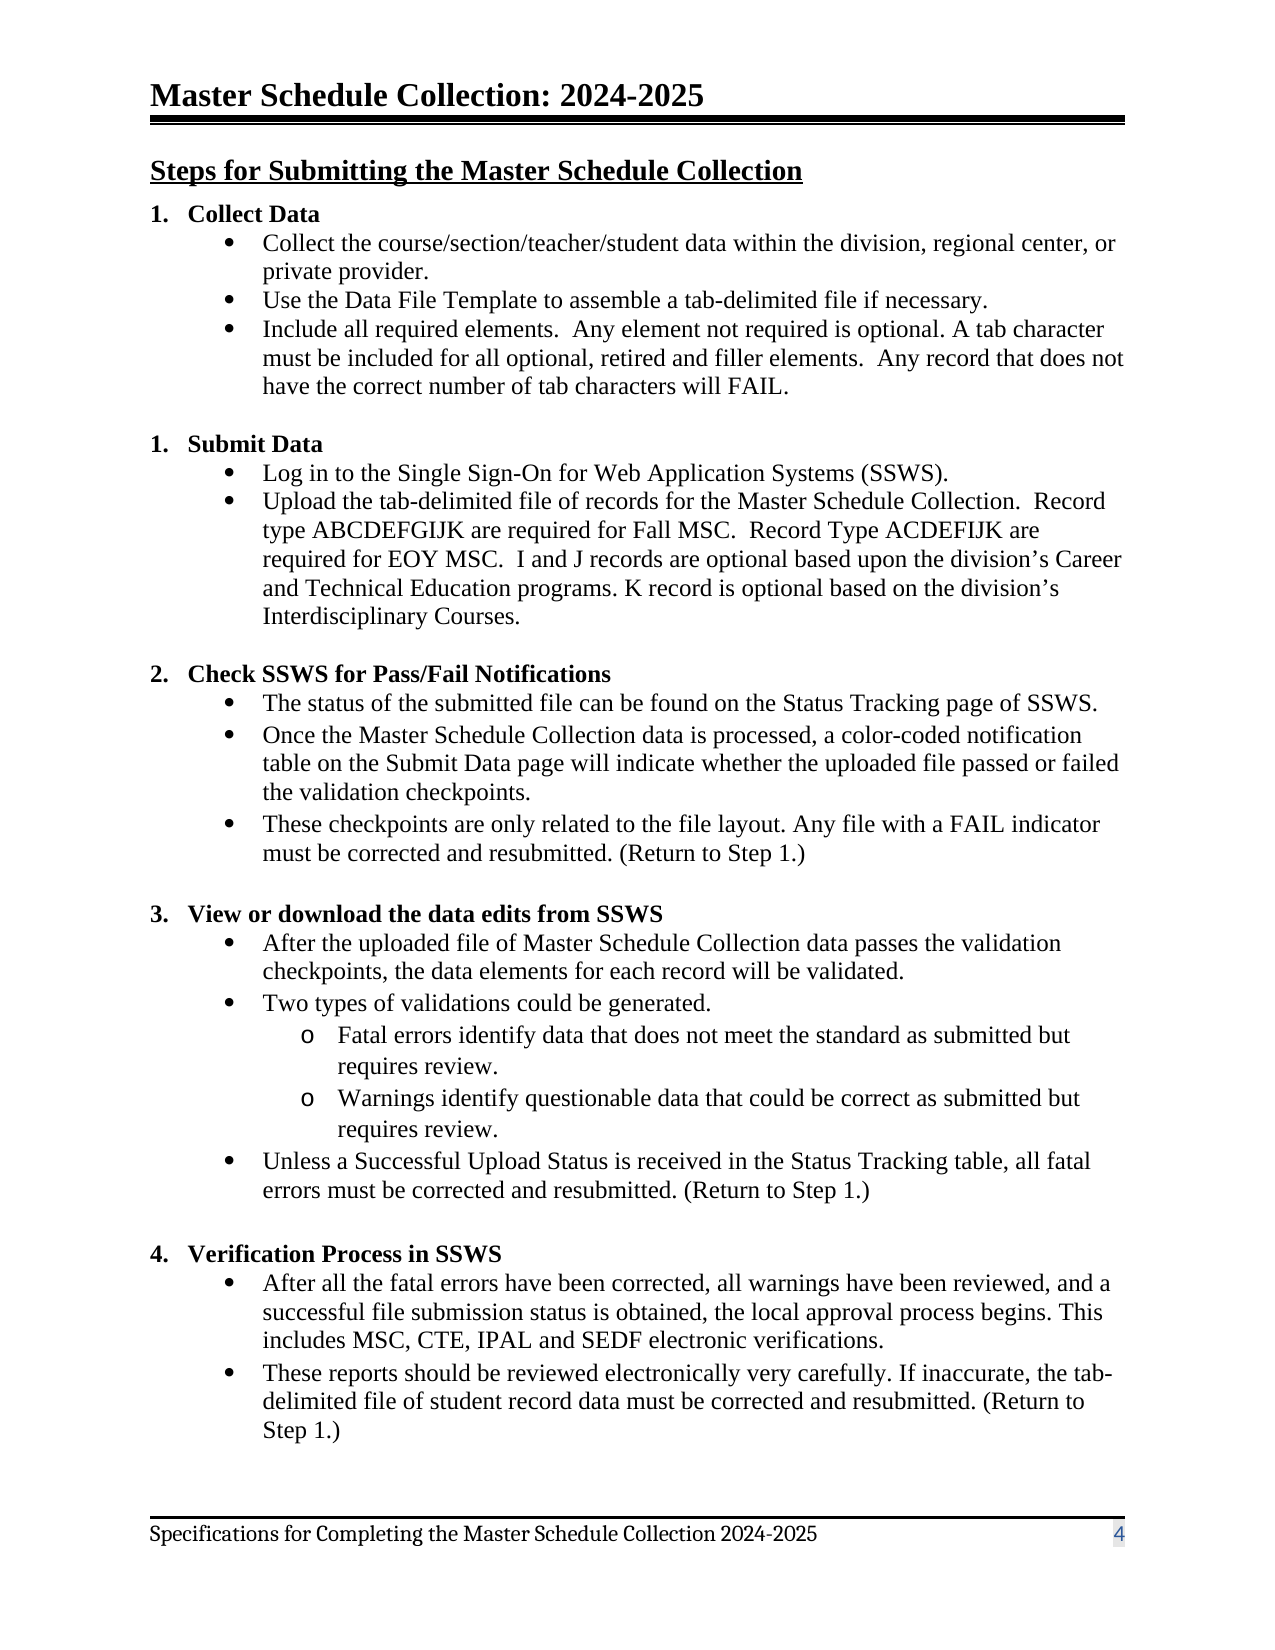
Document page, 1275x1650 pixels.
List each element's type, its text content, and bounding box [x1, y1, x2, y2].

list Log in to the Single Sign-On for Web Application Systems (SSWS). [225, 458, 1125, 486]
list These reports should be reviewed electronically very carefully. If inaccurate, the tab-delimited file of student record data must be corrected and resubmitted. (Return to Step 1.) [225, 1358, 1125, 1444]
list Submit Data [150, 429, 1125, 458]
list Two types of validations could be generated. [225, 988, 1125, 1017]
list Check SSWS for Pass/Fail Notifications [150, 659, 1125, 688]
list Collect Data [150, 199, 1125, 228]
list Verification Process in SSWS [150, 1239, 1125, 1268]
list Upload the tab-delimited file of records for the Master Schedule Collection. Record type ABCDEFGIJK are required for Fall MSC. Record Type ACDEFIJK are required for EOY MSC. I and J records are optional based upon the division’s Career and Technical Education programs. K record is optional based on the division’s Interdisciplinary Courses. [225, 486, 1125, 630]
list Unless a Successful Upload Status is received in the Status Tracking table, all fatal errors must be corrected and resubmitted. (Return to Step 1.) [225, 1146, 1125, 1204]
list View or download the data edits from SSWS [150, 899, 1125, 928]
list Fatal errors identify data that does not meet the standard as submitted but requires review. [300, 1021, 1125, 1080]
subtitle Steps for Submitting the Master Schedule Collection [150, 153, 1125, 186]
list Collect the course/section/teacher/student data within the division, regional center, or private provider. [225, 228, 1125, 285]
list Use the Data File Template to assemble a tab-delimited file if necessary. [225, 285, 1125, 314]
list The status of the submitted file can be found on the Status Tracking page of SSWS. [225, 688, 1125, 716]
list These checkpoints are only related to the file layout. Any file with a FAIL indicator must be corrected and resubmitted. (Return to Step 1.) [225, 809, 1125, 867]
list Once the Master Schedule Collection data is processed, a color-coded notification table on the Submit Data page will indicate whether the uploaded file passed or failed the validation checkpoints. [225, 720, 1125, 806]
list Include all required elements. Any element not required is optional. A tab character must be included for all optional, retired and filler elements. Any record that does not have the correct number of tab characters will FAIL. [225, 314, 1125, 400]
list After all the fatal errors have been corrected, all warnings have been reviewed, and a successful file submission status is obtained, the local approval process begins. This includes MSC, CTE, IPAL and SEDF electronic verifications. [225, 1268, 1125, 1354]
list After the uploaded file of Master Schedule Collection data passes the validation checkpoints, the data elements for each record will be validated. [225, 928, 1125, 985]
list Warnings identify questionable data that could be correct as submitted but requires review. [300, 1083, 1125, 1143]
